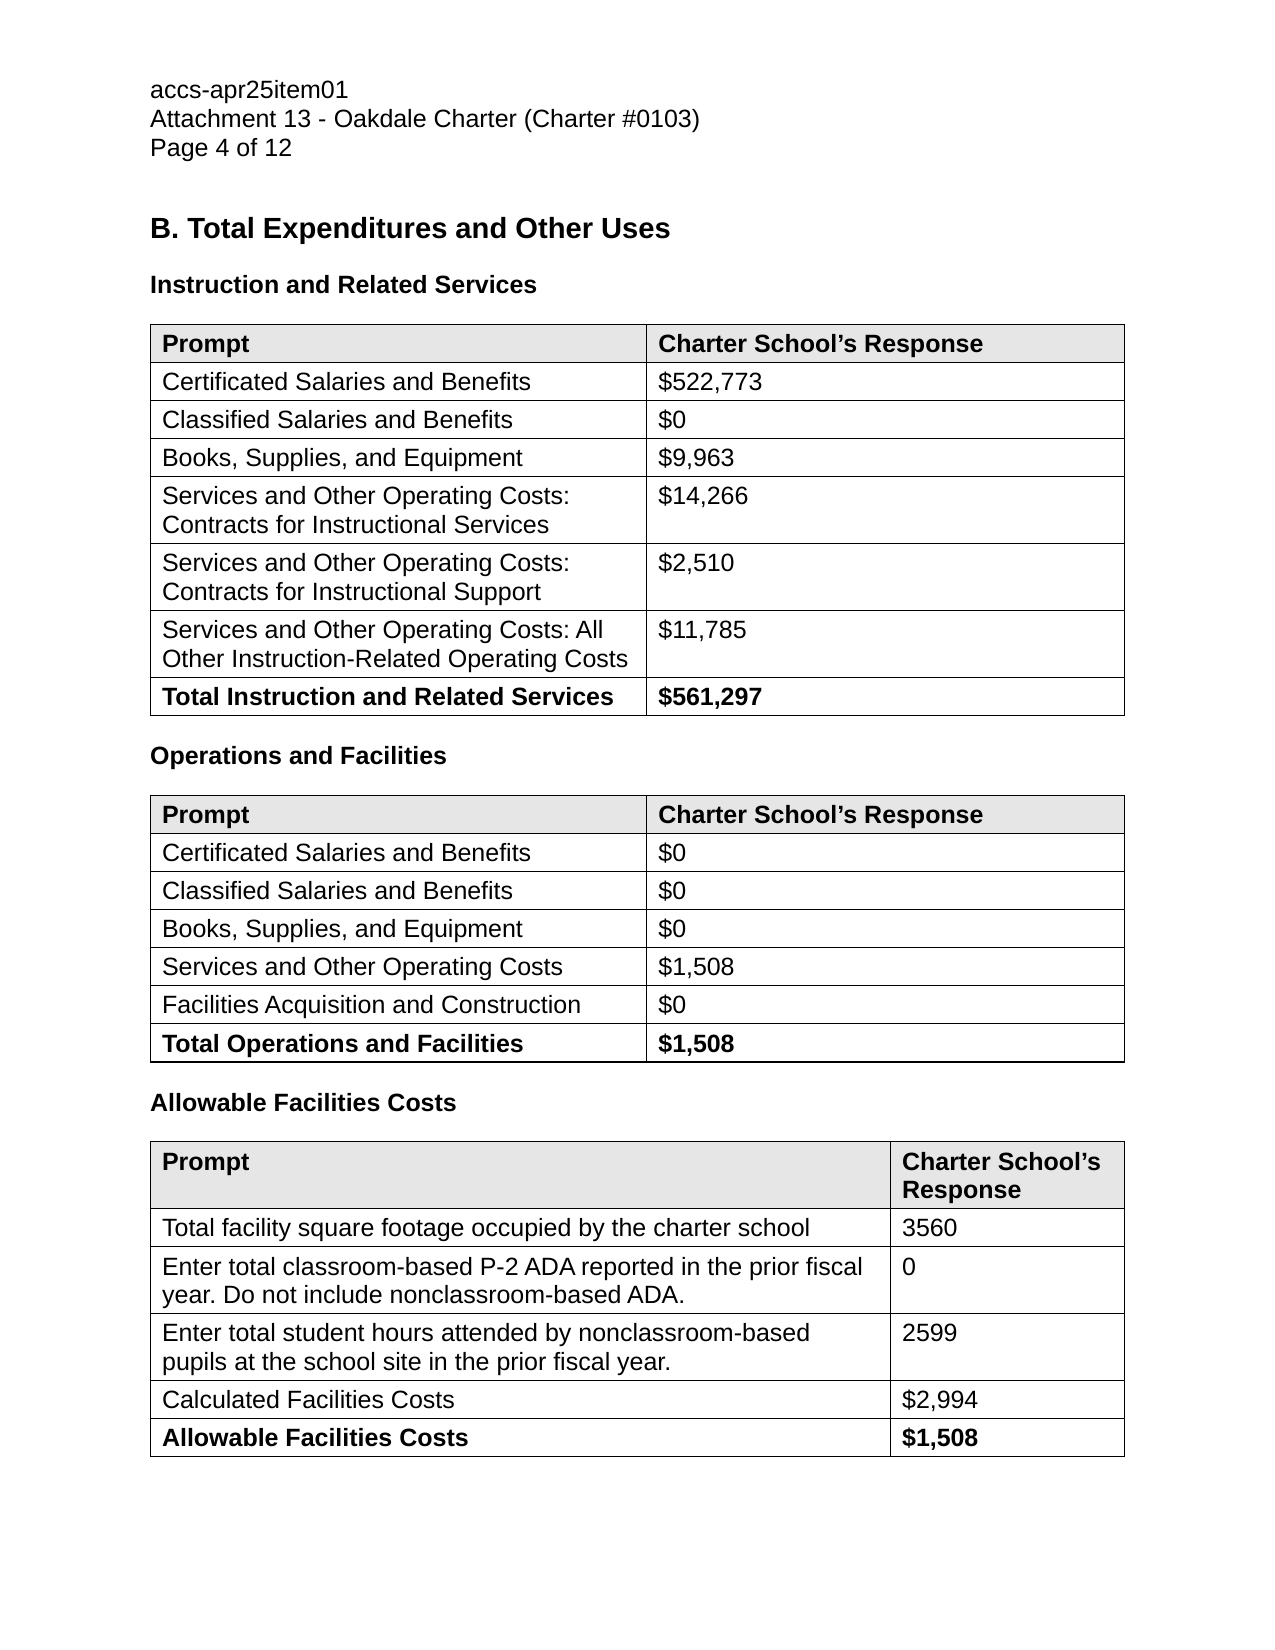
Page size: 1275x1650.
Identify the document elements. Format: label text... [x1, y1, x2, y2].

table_header Charter School’s Response [891, 1142, 1124, 1208]
table_cell Classified Salaries and Benefits [151, 872, 646, 909]
table_cell Services and Other Operating Costs: All Other Instruction-Related Operating Costs [151, 611, 646, 677]
table_cell $1,508 [647, 1024, 1124, 1061]
table_cell $14,266 [647, 477, 1124, 543]
table_cell $0 [647, 986, 1124, 1023]
table_header Prompt [151, 325, 646, 362]
table_cell Services and Other Operating Costs: Contracts for Instructional Support [151, 544, 646, 610]
table_cell Certificated Salaries and Benefits [151, 363, 646, 400]
table_cell $0 [647, 910, 1124, 947]
table_header Prompt [151, 1142, 890, 1208]
table_cell $1,508 [891, 1419, 1124, 1456]
table_cell $2,994 [891, 1381, 1124, 1418]
table_cell Total Operations and Facilities [151, 1024, 646, 1061]
table_cell Books, Supplies, and Equipment [151, 439, 646, 476]
table_header Charter School’s Response [647, 796, 1124, 833]
table_cell 2599 [891, 1314, 1124, 1380]
table_header Charter School’s Response [647, 325, 1124, 362]
table_cell Certificated Salaries and Benefits [151, 834, 646, 871]
table_cell $0 [647, 872, 1124, 909]
subtitle B. Total Expenditures and Other Uses [150, 211, 1125, 245]
table_cell Total Instruction and Related Services [151, 678, 646, 715]
text Instruction and Related Services [150, 270, 1125, 298]
table_cell 0 [891, 1247, 1124, 1313]
table_cell $561,297 [647, 678, 1124, 715]
text Operations and Facilities [150, 741, 1125, 769]
table_cell Books, Supplies, and Equipment [151, 910, 646, 947]
table_cell Allowable Facilities Costs [151, 1419, 890, 1456]
table_cell $522,773 [647, 363, 1124, 400]
table_cell Services and Other Operating Costs [151, 948, 646, 985]
table_cell Services and Other Operating Costs: Contracts for Instructional Services [151, 477, 646, 543]
table_cell Classified Salaries and Benefits [151, 401, 646, 438]
table_cell $1,508 [647, 948, 1124, 985]
table_cell $0 [647, 401, 1124, 438]
text Allowable Facilities Costs [150, 1087, 1125, 1116]
table_header Prompt [151, 796, 646, 833]
table_cell Facilities Acquisition and Construction [151, 986, 646, 1023]
table_cell $2,510 [647, 544, 1124, 610]
table_cell $0 [647, 834, 1124, 871]
table_cell 3560 [891, 1209, 1124, 1246]
table_cell Enter total classroom-based P-2 ADA reported in the prior fiscal year. Do not include nonclassroom-based ADA. [151, 1247, 890, 1313]
table_cell $9,963 [647, 439, 1124, 476]
table_cell Total facility square footage occupied by the charter school [151, 1209, 890, 1246]
table_cell Calculated Facilities Costs [151, 1381, 890, 1418]
table_cell Enter total student hours attended by nonclassroom-based pupils at the school site in the prior fiscal year. [151, 1314, 890, 1380]
table_cell $11,785 [647, 611, 1124, 677]
